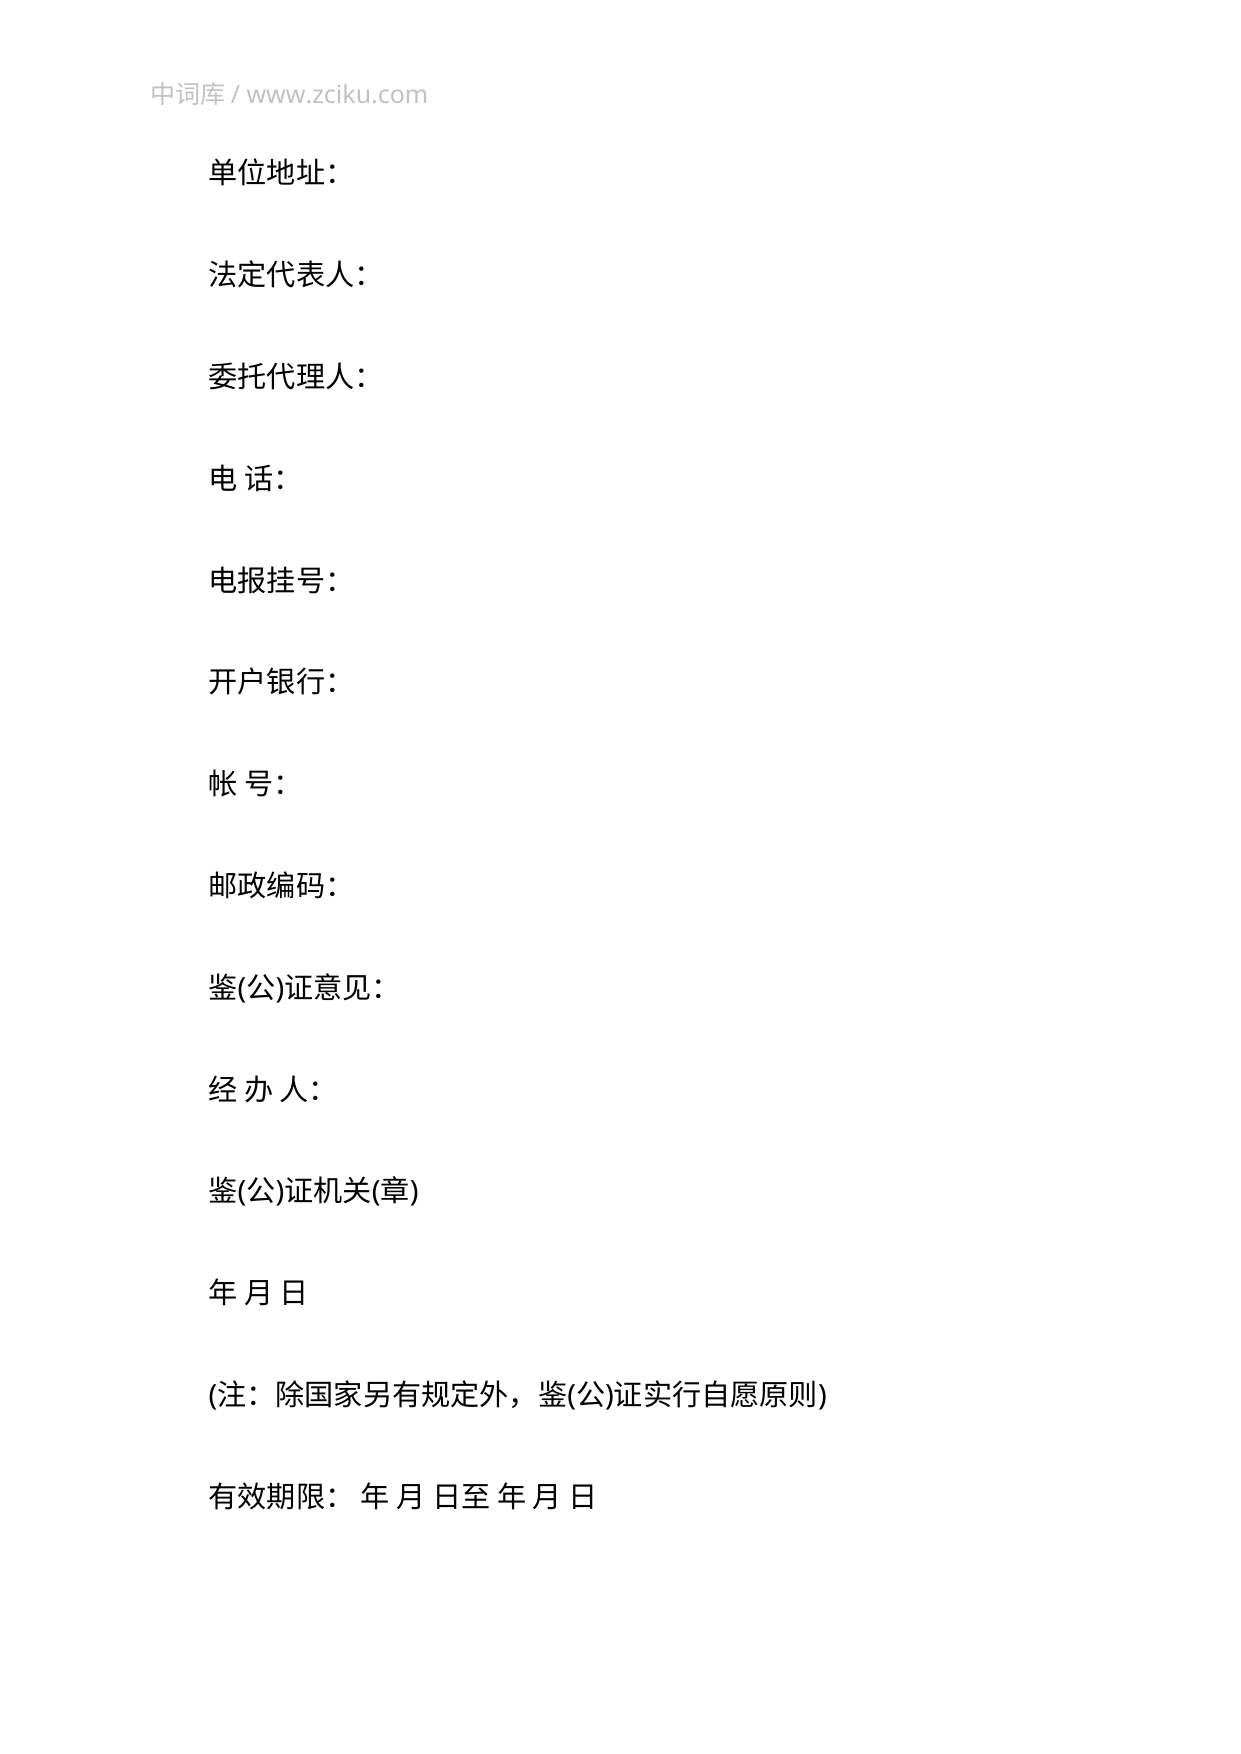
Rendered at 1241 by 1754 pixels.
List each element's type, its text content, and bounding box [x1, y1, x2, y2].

text 鉴(公)证意见： [150, 964, 1090, 1007]
text 鉴(公)证机关(章) [150, 1168, 1090, 1210]
text 电 话： [150, 455, 1090, 498]
text 有效期限： 年 月 日至 年 月 日 [150, 1474, 1090, 1516]
text 经 办 人： [150, 1066, 1090, 1108]
text 电报挂号： [150, 557, 1090, 599]
text 开户银行： [150, 659, 1090, 701]
text 委托代理人： [150, 353, 1090, 396]
text (注：除国家另有规定外，鉴(公)证实行自愿原则) [150, 1372, 1090, 1414]
text 法定代表人： [150, 252, 1090, 294]
text 邮政编码： [150, 862, 1090, 905]
text 单位地址： [150, 150, 1090, 192]
text 年 月 日 [150, 1270, 1090, 1312]
text 帐 号： [150, 761, 1090, 803]
